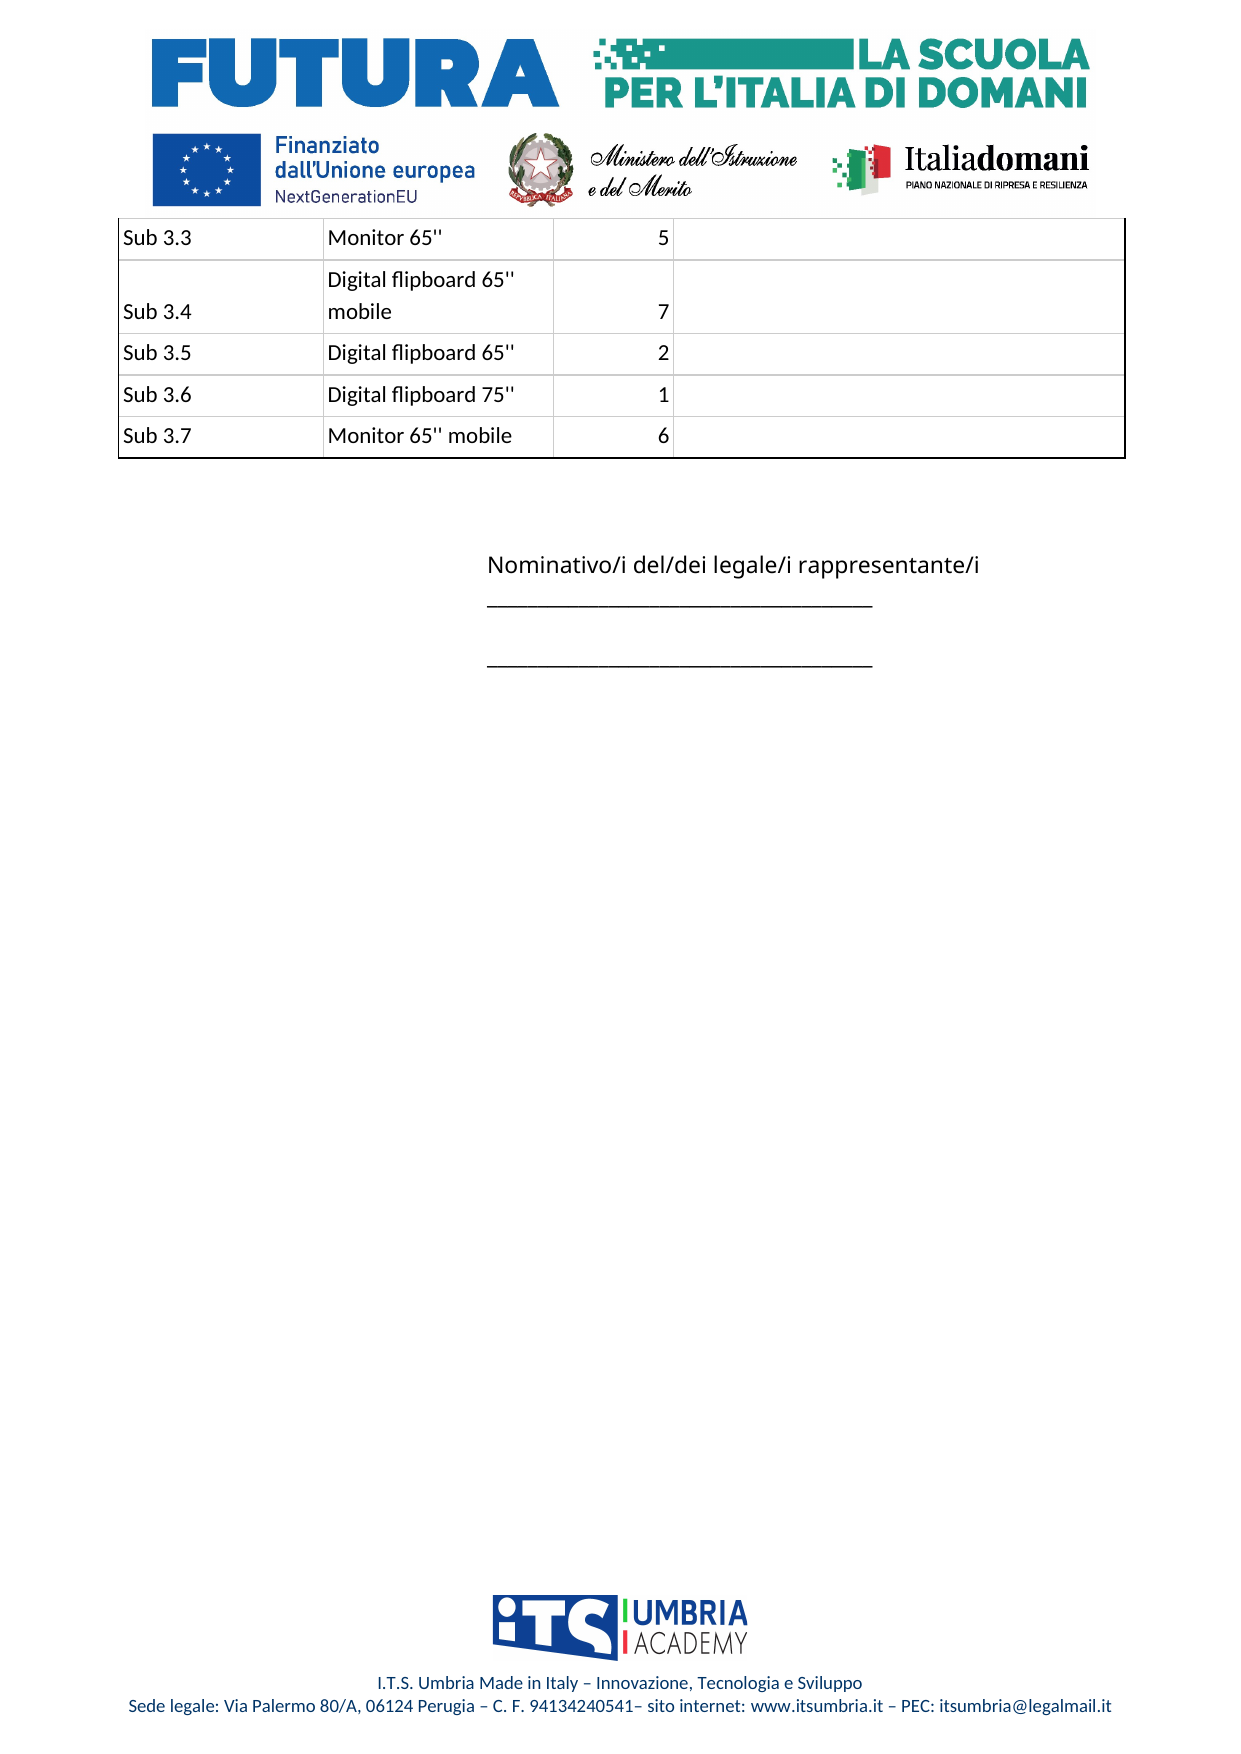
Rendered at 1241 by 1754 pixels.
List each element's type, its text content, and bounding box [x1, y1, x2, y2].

picture [492, 1595, 748, 1661]
text ______________________________________ [443, 580, 989, 612]
text ______________________________________ [487, 612, 989, 671]
picture [144, 29, 1096, 218]
text Nominativo/i del/dei legale/i rappresentante/i [443, 549, 989, 580]
